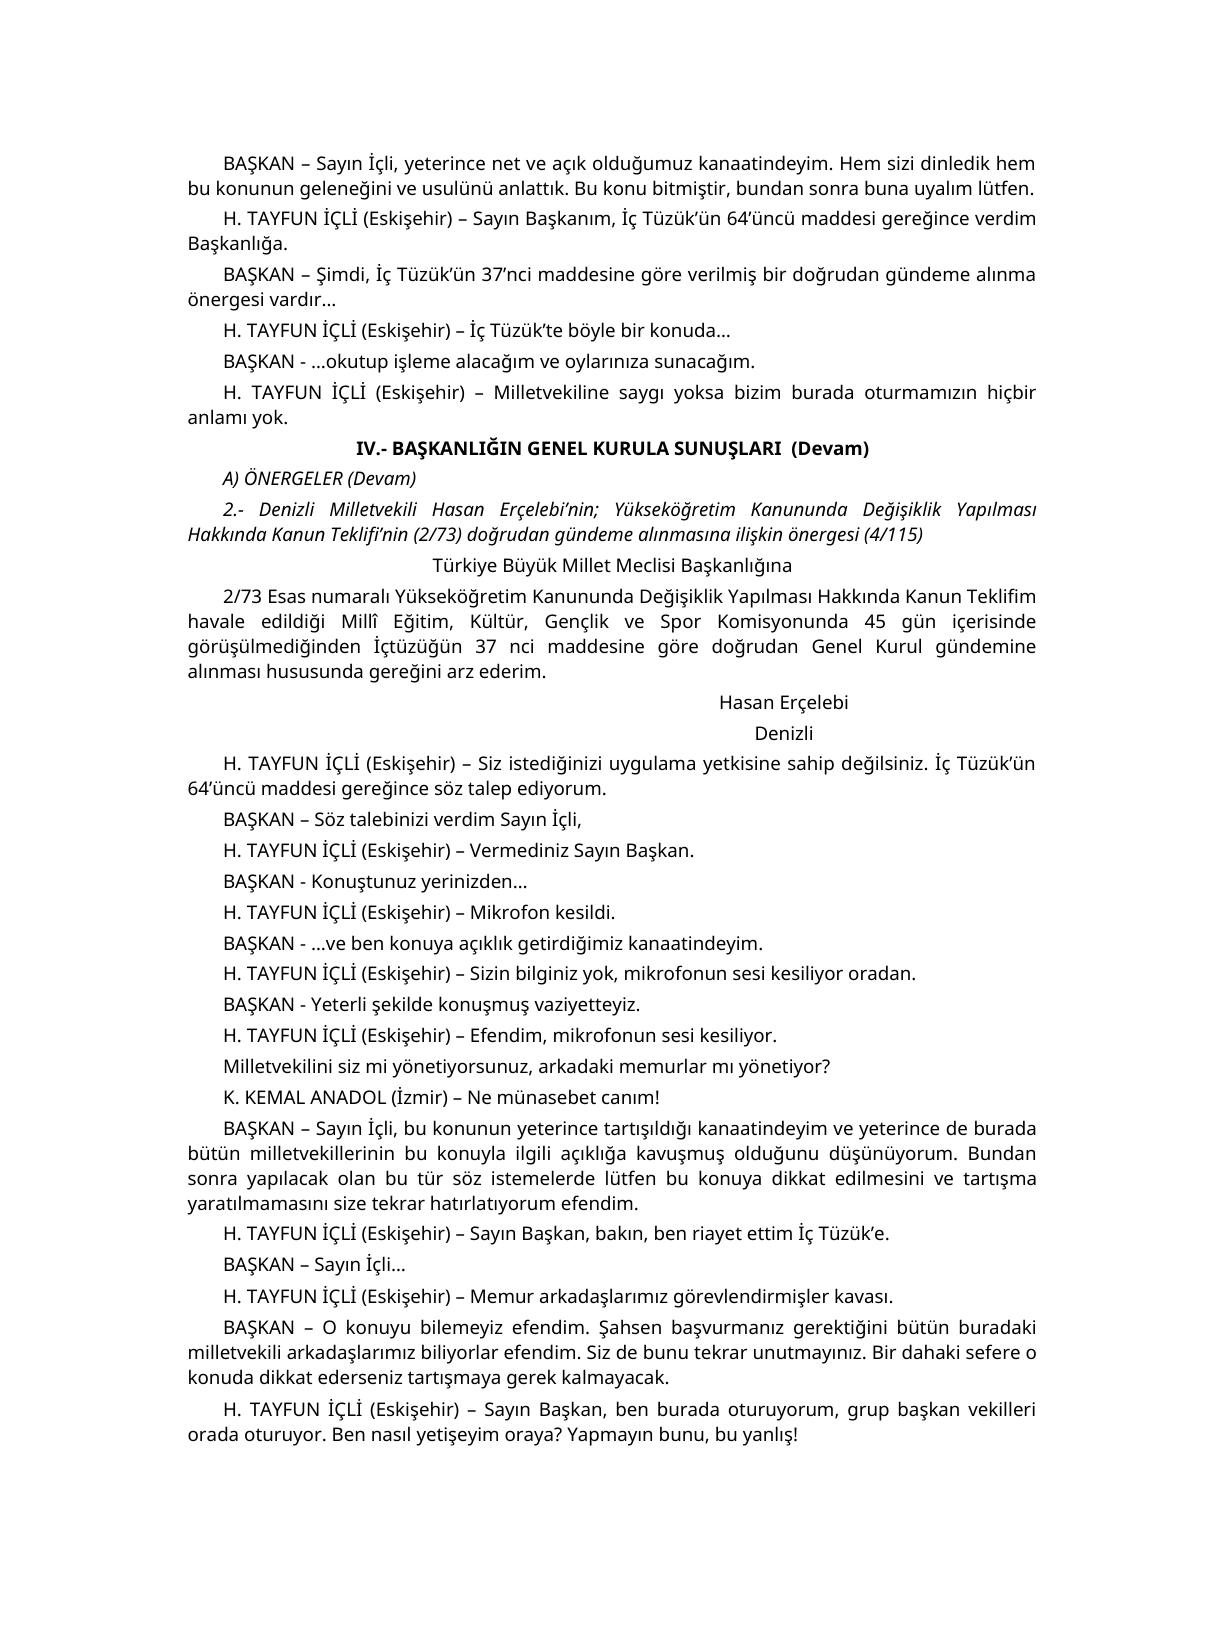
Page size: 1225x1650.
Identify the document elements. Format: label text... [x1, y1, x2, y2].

text K. KEMAL ANADOL (İzmir) – Ne münasebet canım! [187, 1084, 1037, 1109]
text H. TAYFUN İÇLİ (Eskişehir) – Efendim, mikrofonun sesi kesiliyor. [187, 1022, 1037, 1047]
text H. TAYFUN İÇLİ (Eskişehir) – Siz istediğinizi uygulama yetkisine sahip değilsiniz. İç Tüzük’ün 64’üncü maddesi gereğince söz talep ediyorum. [187, 751, 1037, 801]
text H. TAYFUN İÇLİ (Eskişehir) – Sayın Başkan, bakın, ben riayet ettim İç Tüzük’e. [187, 1221, 1037, 1246]
text 2.- Denizli Milletvekili Hasan Erçelebi’nin; Yükseköğretim Kanununda Değişiklik Yapılması Hakkında Kanun Teklifi’nin (2/73) doğrudan gündeme alınmasına ilişkin önergesi (4/115) [187, 497, 1037, 547]
text H. TAYFUN İÇLİ (Eskişehir) – Sizin bilginiz yok, mikrofonun sesi kesiliyor oradan. [187, 961, 1037, 986]
text H. TAYFUN İÇLİ (Eskişehir) – Milletvekiline saygı yoksa bizim burada oturmamızın hiçbir anlamı yok. [187, 379, 1037, 429]
text 2/73 Esas numaralı Yükseköğretim Kanununda Değişiklik Yapılması Hakkında Kanun Teklifim havale edildiği Millî Eğitim, Kültür, Gençlik ve Spor Komisyonunda 45 gün içerisinde görüşülmediğinden İçtüzüğün 37 nci maddesine göre doğrudan Genel Kurul gündemine alınması hususunda gereğini arz ederim. [187, 583, 1037, 683]
text A) Önergeler (Devam) [187, 466, 1037, 491]
text BAŞKAN - Konuştunuz yerinizden… [187, 868, 1037, 893]
text Milletvekilini siz mi yönetiyorsunuz, arkadaki memurlar mı yönetiyor? [187, 1053, 1037, 1078]
text IV.- BAŞKANLIĞIN GENEL KURULA SUNUŞLARI (Devam) [187, 435, 1037, 460]
text BAŞKAN – Sayın İçli… [187, 1252, 1037, 1277]
text BAŞKAN – Söz talebinizi verdim Sayın İçli, [187, 807, 1037, 832]
text Türkiye Büyük Millet Meclisi Başkanlığına [187, 552, 1037, 577]
text H. TAYFUN İÇLİ (Eskişehir) – Memur arkadaşlarımız görevlendirmişler kavası. [187, 1283, 1037, 1308]
text BAŞKAN – O konuyu bilemeyiz efendim. Şahsen başvurmanız gerektiğini bütün buradaki milletvekili arkadaşlarımız biliyorlar efendim. Siz de bunu tekrar unutmayınız. Bir dahaki sefere o konuda dikkat ederseniz tartışmaya gerek kalmayacak. [187, 1314, 1037, 1390]
text Denizli [187, 720, 1037, 745]
text BAŞKAN - Yeterli şekilde konuşmuş vaziyetteyiz. [187, 992, 1037, 1017]
text H. TAYFUN İÇLİ (Eskişehir) – Sayın Başkan, ben burada oturuyorum, grup başkan vekilleri orada oturuyor. Ben nasıl yetişeyim oraya? Yapmayın bunu, bu yanlış! [187, 1396, 1037, 1446]
text BAŞKAN – Sayın İçli, bu konunun yeterince tartışıldığı kanaatindeyim ve yeterince de burada bütün milletvekillerinin bu konuyla ilgili açıklığa kavuşmuş olduğunu düşünüyorum. Bundan sonra yapılacak olan bu tür söz istemelerde lütfen bu konuya dikkat edilmesini ve tartışma yaratılmamasını size tekrar hatırlatıyorum efendim. [187, 1115, 1037, 1215]
text BAŞKAN - …okutup işleme alacağım ve oylarınıza sunacağım. [187, 348, 1037, 373]
text BAŞKAN – Şimdi, İç Tüzük’ün 37’nci maddesine göre verilmiş bir doğrudan gündeme alınma önergesi vardır… [187, 262, 1037, 312]
text Hasan Erçelebi [187, 689, 1037, 714]
text H. TAYFUN İÇLİ (Eskişehir) – Vermediniz Sayın Başkan. [187, 837, 1037, 862]
text H. TAYFUN İÇLİ (Eskişehir) – İç Tüzük’te böyle bir konuda… [187, 317, 1037, 342]
text H. TAYFUN İÇLİ (Eskişehir) – Mikrofon kesildi. [187, 899, 1037, 924]
text BAŞKAN – Sayın İçli, yeterince net ve açık olduğumuz kanaatindeyim. Hem sizi dinledik hem bu konunun geleneğini ve usulünü anlattık. Bu konu bitmiştir, bundan sonra buna uyalım lütfen. [187, 150, 1037, 200]
text H. TAYFUN İÇLİ (Eskişehir) – Sayın Başkanım, İç Tüzük’ün 64’üncü maddesi gereğince verdim Başkanlığa. [187, 206, 1037, 256]
text BAŞKAN - …ve ben konuya açıklık getirdiğimiz kanaatindeyim. [187, 930, 1037, 955]
